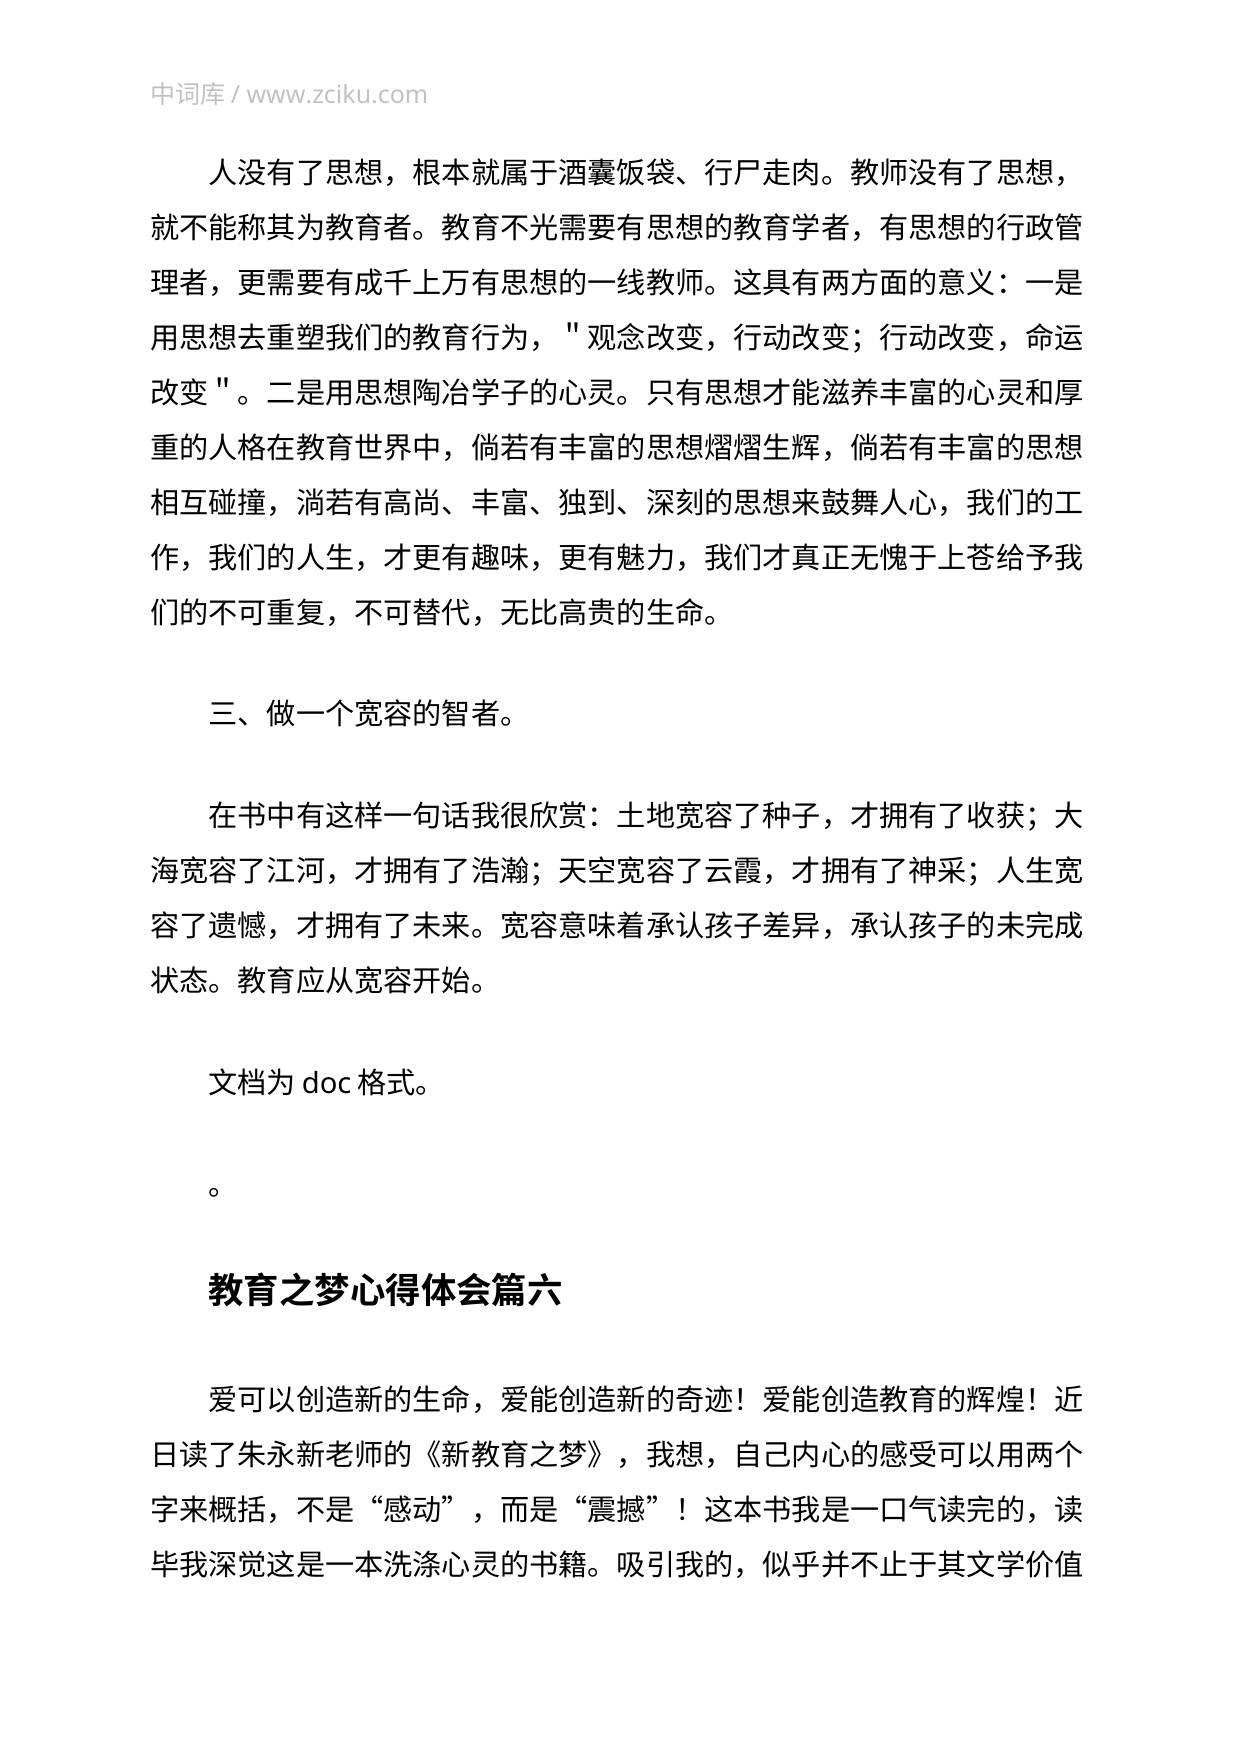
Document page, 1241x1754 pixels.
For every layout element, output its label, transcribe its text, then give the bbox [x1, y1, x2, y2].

text 文档为doc格式。 [150, 1059, 1090, 1102]
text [150, 1376, 1090, 1583]
text 教育之梦心得体会篇六 [150, 1263, 1090, 1314]
text 人没有了思想，根本就属于酒囊饭袋、行尸走肉。教师没有了思想，就不能称其为教育者。教育不光需要有思想的教育学者，有思想的行政管理者，更需要有成千上万有思想的一线教师。这具有两方面的意义：一是用思想去重塑我们的教育行为，＂观念改变，行动改变；行动改变，命运改变＂。二是用思想陶冶学子的心灵。只有思想才能滋养丰富的心灵和厚重的人格在教育世界中，倘若有丰富的思想熠熠生辉，倘若有丰富的思想相互碰撞，淌若有高尚、丰富、独到、深刻的思想来鼓舞人心，我们的工作，我们的人生，才更有趣味，更有魅力，我们才真正无愧于上苍给予我们的不可重复，不可替代，无比高贵的生命。 [150, 150, 1090, 631]
text 在书中有这样一句话我很欣赏：土地宽容了种子，才拥有了收获；大海宽容了江河，才拥有了浩瀚；天空宽容了云霞，才拥有了神采；人生宽容了遗憾，才拥有了未来。宽容意味着承认孩子差异，承认孩子的未完成状态。教育应从宽容开始。 [150, 793, 1090, 1000]
text 三、做一个宽容的智者。 [150, 691, 1090, 733]
text 。 [150, 1161, 1090, 1203]
